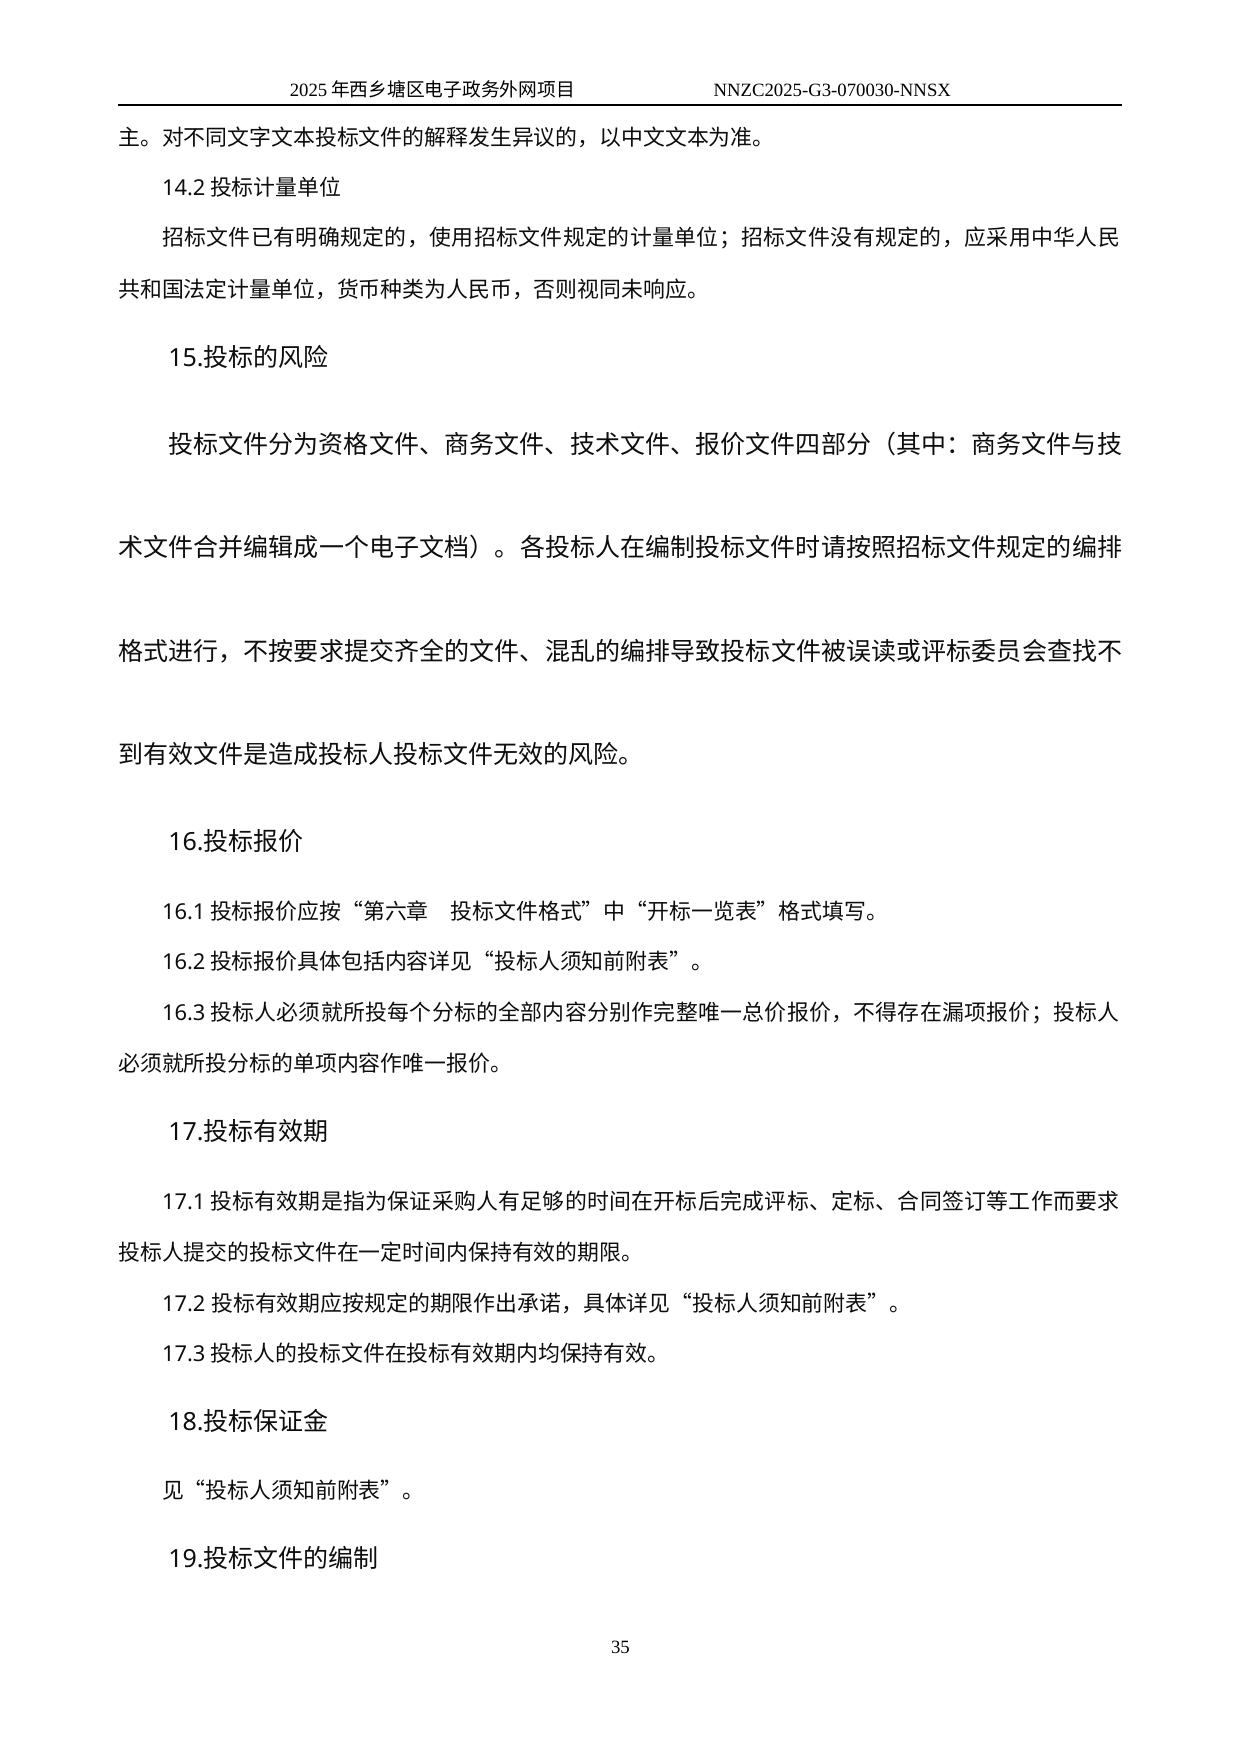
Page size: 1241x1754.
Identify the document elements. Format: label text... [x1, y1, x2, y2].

text 19.投标文件的编制 [118, 1522, 1122, 1591]
text 16.3投标人必须就所投每个分标的全部内容分别作完整唯一总价报价，不得存在漏项报价；投标人必须就所投分标的单项内容作唯一报价。 [118, 993, 1122, 1079]
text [118, 118, 1122, 153]
text 14.2投标计量单位 [118, 169, 1122, 203]
text 见“投标人须知前附表”。 [118, 1472, 1122, 1506]
text 16.1投标报价应按“第六章 投标文件格式”中“开标一览表”格式填写。 [118, 893, 1122, 927]
text 17.1投标有效期是指为保证采购人有足够的时间在开标后完成评标、定标、合同签订等工作而要求投标人提交的投标文件在一定时间内保持有效的期限。 [118, 1182, 1122, 1268]
text 招标文件已有明确规定的，使用招标文件规定的计量单位；招标文件没有规定的，应采用中华人民共和国法定计量单位，货币种类为人民币，否则视同未响应。 [118, 219, 1122, 305]
text 17.2 投标有效期应按规定的期限作出承诺，具体详见“投标人须知前附表”。 [118, 1284, 1122, 1319]
text 15.投标的风险 [118, 321, 1122, 390]
text 18.投标保证金 [118, 1385, 1122, 1454]
text 17.投标有效期 [118, 1095, 1122, 1164]
text 16.投标报价 [118, 806, 1122, 874]
text 16.2投标报价具体包括内容详见“投标人须知前附表”。 [118, 943, 1122, 977]
text 17.3投标人的投标文件在投标有效期内均保持有效。 [118, 1334, 1122, 1369]
text 投标文件分为资格文件、商务文件、技术文件、报价文件四部分（其中：商务文件与技术文件合并编辑成一个电子文档）。各投标人在编制投标文件时请按照招标文件规定的编排格式进行，不按要求提交齐全的文件、混乱的编排导致投标文件被误读或评标委员会查找不到有效文件是造成投标人投标文件无效的风险。 [118, 408, 1122, 787]
